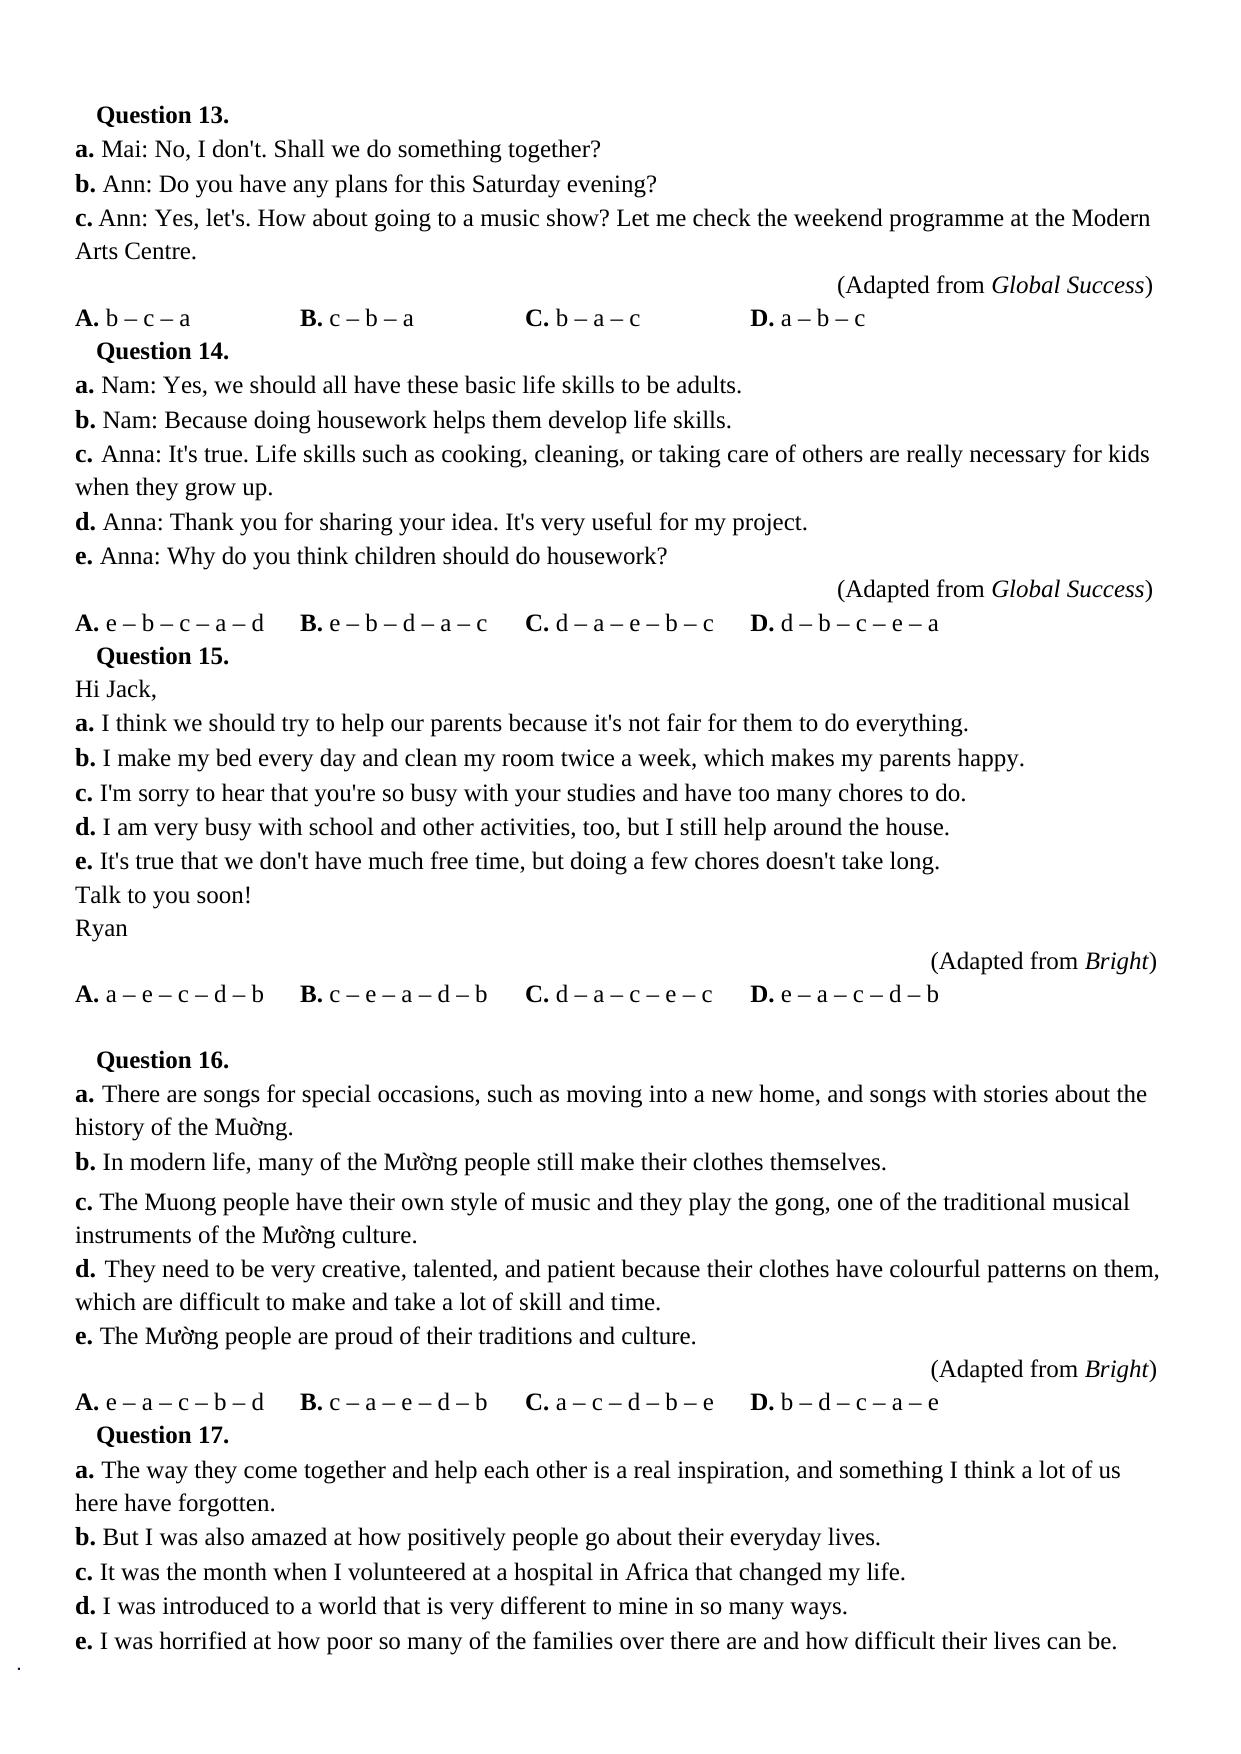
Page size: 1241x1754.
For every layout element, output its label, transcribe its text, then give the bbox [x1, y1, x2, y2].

list The Mường people are proud of their traditions and culture. [75, 1320, 1192, 1350]
list I was horrified at how poor so many of the families over there are and how difficult their lives can be. [75, 1625, 1192, 1655]
list I make my bed every day and clean my room twice a week, which makes my parents happy. [75, 742, 1192, 772]
subtitle Question 15. [75, 641, 1192, 670]
list They need to be very creative, talented, and patient because their clothes have colourful patterns on them, which are difficult to make and take a lot of skill and time. [75, 1253, 1166, 1316]
list There are songs for special occasions, such as moving into a new home, and songs with stories about the history of the Muờng. [75, 1078, 1166, 1141]
text A. e – b – c – a – d B. e – b – d – a – c C. d – a – e – b – c D. d – b – c – e – a [75, 608, 1192, 637]
list I was introduced to a world that is very different to mine in so many ways. [75, 1590, 1192, 1620]
list Nam: Because doing housework helps them develop life skills. [75, 404, 1192, 434]
subtitle Question 14. [75, 336, 1192, 365]
list The way they come together and help each other is a real inspiration, and something I think a lot of us here have forgotten. [75, 1454, 1166, 1517]
subtitle Question 17. [75, 1421, 1192, 1449]
list Nam: Yes, we should all have these basic life skills to be adults. [75, 369, 1192, 399]
text (Adapted from Global Success) [837, 574, 1192, 603]
list Mai: No, I don't. Shall we do something together? [75, 133, 1192, 163]
list In modern life, many of the Mường people still make their clothes themselves. [75, 1146, 1192, 1176]
list It was the month when I volunteered at a hospital in Africa that changed my life. [75, 1556, 1192, 1586]
list The Muong people have their own style of music and they play the gong, one of the traditional musical instruments of the Mường culture. [75, 1186, 1167, 1249]
list Anna: It's true. Life skills such as cooking, cleaning, or taking care of others are really necessary for kids when they grow up. [75, 438, 1167, 501]
text A. e – a – c – b – d B. c – a – e – d – b C. a – c – d – b – e D. b – d – c – a – e [75, 1387, 1192, 1416]
list I think we should try to help our parents because it's not fair for them to do everything. [75, 707, 1192, 737]
list Ann: Yes, let's. How about going to a music show? Let me check the weekend programme at the Modern Arts Centre. [75, 202, 1166, 265]
text A. a – e – c – d – b B. c – e – a – d – b C. d – a – c – e – c D. e – a – c – d – b [75, 979, 1192, 1008]
text A. b – c – a B. c – b – a C. b – a – c D. a – b – c [75, 303, 1192, 331]
text Ryan [75, 913, 1192, 942]
text Hi Jack, [75, 674, 1192, 703]
list I am very busy with school and other activities, too, but I still help around the house. [75, 811, 1192, 841]
subtitle Question 13. [75, 100, 1192, 129]
text (Adapted from Bright) [930, 946, 1192, 975]
list Anna: Thank you for sharing your idea. It's very useful for my project. [75, 506, 1192, 536]
list It's true that we don't have much free time, but doing a few chores doesn't take long. Talk to you soon! [75, 845, 976, 908]
list I'm sorry to hear that you're so busy with your studies and have too many chores to do. [75, 777, 1192, 807]
list But I was also amazed at how positively people go about their everyday lives. [75, 1521, 1192, 1551]
text (Adapted from Bright) [930, 1354, 1192, 1383]
subtitle Question 16. [75, 1045, 1192, 1074]
text (Adapted from Global Success) [837, 270, 1192, 298]
list Anna: Why do you think children should do housework? [75, 540, 1192, 570]
list Ann: Do you have any plans for this Saturday evening? [75, 168, 1192, 198]
